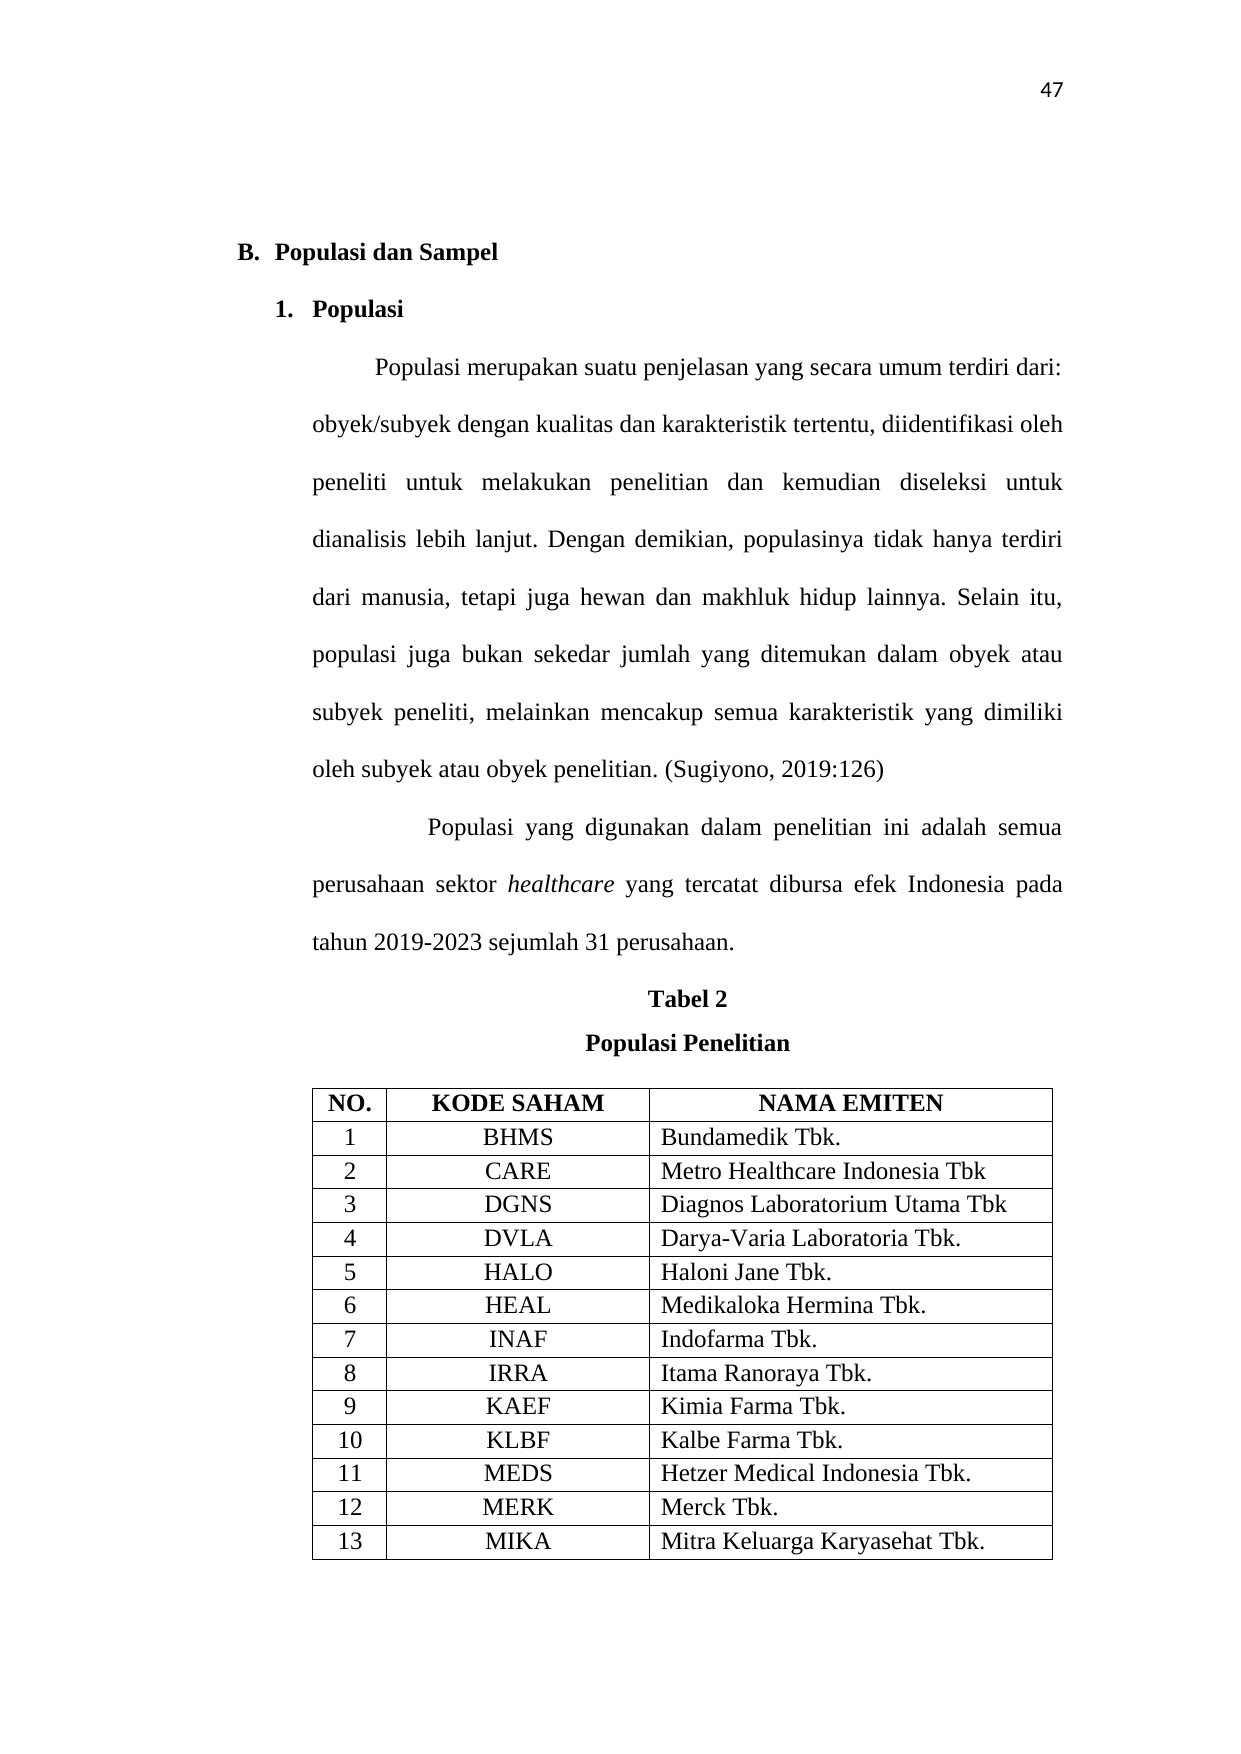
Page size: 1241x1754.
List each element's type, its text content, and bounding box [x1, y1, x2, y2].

list Populasi merupakan suatu penjelasan yang secara umum terdiri dari: obyek/subyek dengan kualitas dan karakteristik tertentu, diidentifikasi oleh peneliti untuk melakukan penelitian dan kemudian diseleksi untuk dianalisis lebih lanjut. Dengan demikian, populasinya tidak hanya terdiri dari manusia, tetapi juga hewan dan makhluk hidup lainnya. Selain itu, populasi juga bukan sekedar jumlah yang ditemukan dalam obyek atau subyek peneliti, melainkan mencakup semua karakteristik yang dimiliki oleh subyek atau obyek penelitian. (Sugiyono, 2019:126) [312, 352, 1063, 783]
table_cell Mitra Keluarga Karyasehat Tbk. [650, 1526, 1052, 1558]
table_cell Medikaloka Hermina Tbk. [650, 1290, 1052, 1323]
table_cell Haloni Jane Tbk. [650, 1257, 1052, 1289]
table_cell HEAL [387, 1290, 649, 1323]
table_cell 3 [313, 1189, 386, 1222]
table_cell Hetzer Medical Indonesia Tbk. [650, 1459, 1052, 1491]
table_cell KLBF [387, 1425, 649, 1457]
table_header NAMA EMITEN [650, 1089, 1052, 1121]
table_cell 9 [313, 1391, 386, 1424]
table_cell Indofarma Tbk. [650, 1324, 1052, 1357]
table_cell IRRA [387, 1358, 649, 1390]
table_cell 4 [313, 1223, 386, 1256]
table_cell Diagnos Laboratorium Utama Tbk [650, 1189, 1052, 1222]
table_cell Darya-Varia Laboratoria Tbk. [650, 1223, 1052, 1256]
table_cell Merck Tbk. [650, 1492, 1052, 1525]
table_cell 2 [313, 1156, 386, 1188]
table_header NO. [313, 1089, 386, 1121]
list Populasi Penelitian [312, 1028, 1063, 1056]
table_cell Kalbe Farma Tbk. [650, 1425, 1052, 1457]
table_cell Kimia Farma Tbk. [650, 1391, 1052, 1424]
table_cell HALO [387, 1257, 649, 1289]
table_cell 8 [313, 1358, 386, 1390]
list Tabel 2 [312, 984, 1063, 1013]
table_cell Metro Healthcare Indonesia Tbk [650, 1156, 1052, 1188]
table_cell KAEF [387, 1391, 649, 1424]
table_cell BHMS [387, 1122, 649, 1155]
table_cell DVLA [387, 1223, 649, 1256]
table_header KODE SAHAM [387, 1089, 649, 1121]
table_cell MEDS [387, 1459, 649, 1491]
list Populasi dan Sampel [237, 237, 1063, 266]
table_cell 6 [313, 1290, 386, 1323]
list Populasi yang digunakan dalam penelitian ini adalah semua perusahaan sektor healthcare yang tercatat dibursa efek Indonesia pada tahun 2019-2023 sejumlah 31 perusahaan. [312, 812, 1063, 956]
table_cell MERK [387, 1492, 649, 1525]
table_cell Bundamedik Tbk. [650, 1122, 1052, 1155]
table_cell INAF [387, 1324, 649, 1357]
table_cell 10 [313, 1425, 386, 1457]
list Populasi [274, 294, 1063, 323]
table_cell 5 [313, 1257, 386, 1289]
table_cell 11 [313, 1459, 386, 1491]
table_cell DGNS [387, 1189, 649, 1222]
table_cell MIKA [387, 1526, 649, 1558]
table_cell 12 [313, 1492, 386, 1525]
table_cell 13 [313, 1526, 386, 1558]
table_cell Itama Ranoraya Tbk. [650, 1358, 1052, 1390]
table_cell 7 [313, 1324, 386, 1357]
table_cell CARE [387, 1156, 649, 1188]
table_cell 1 [313, 1122, 386, 1155]
